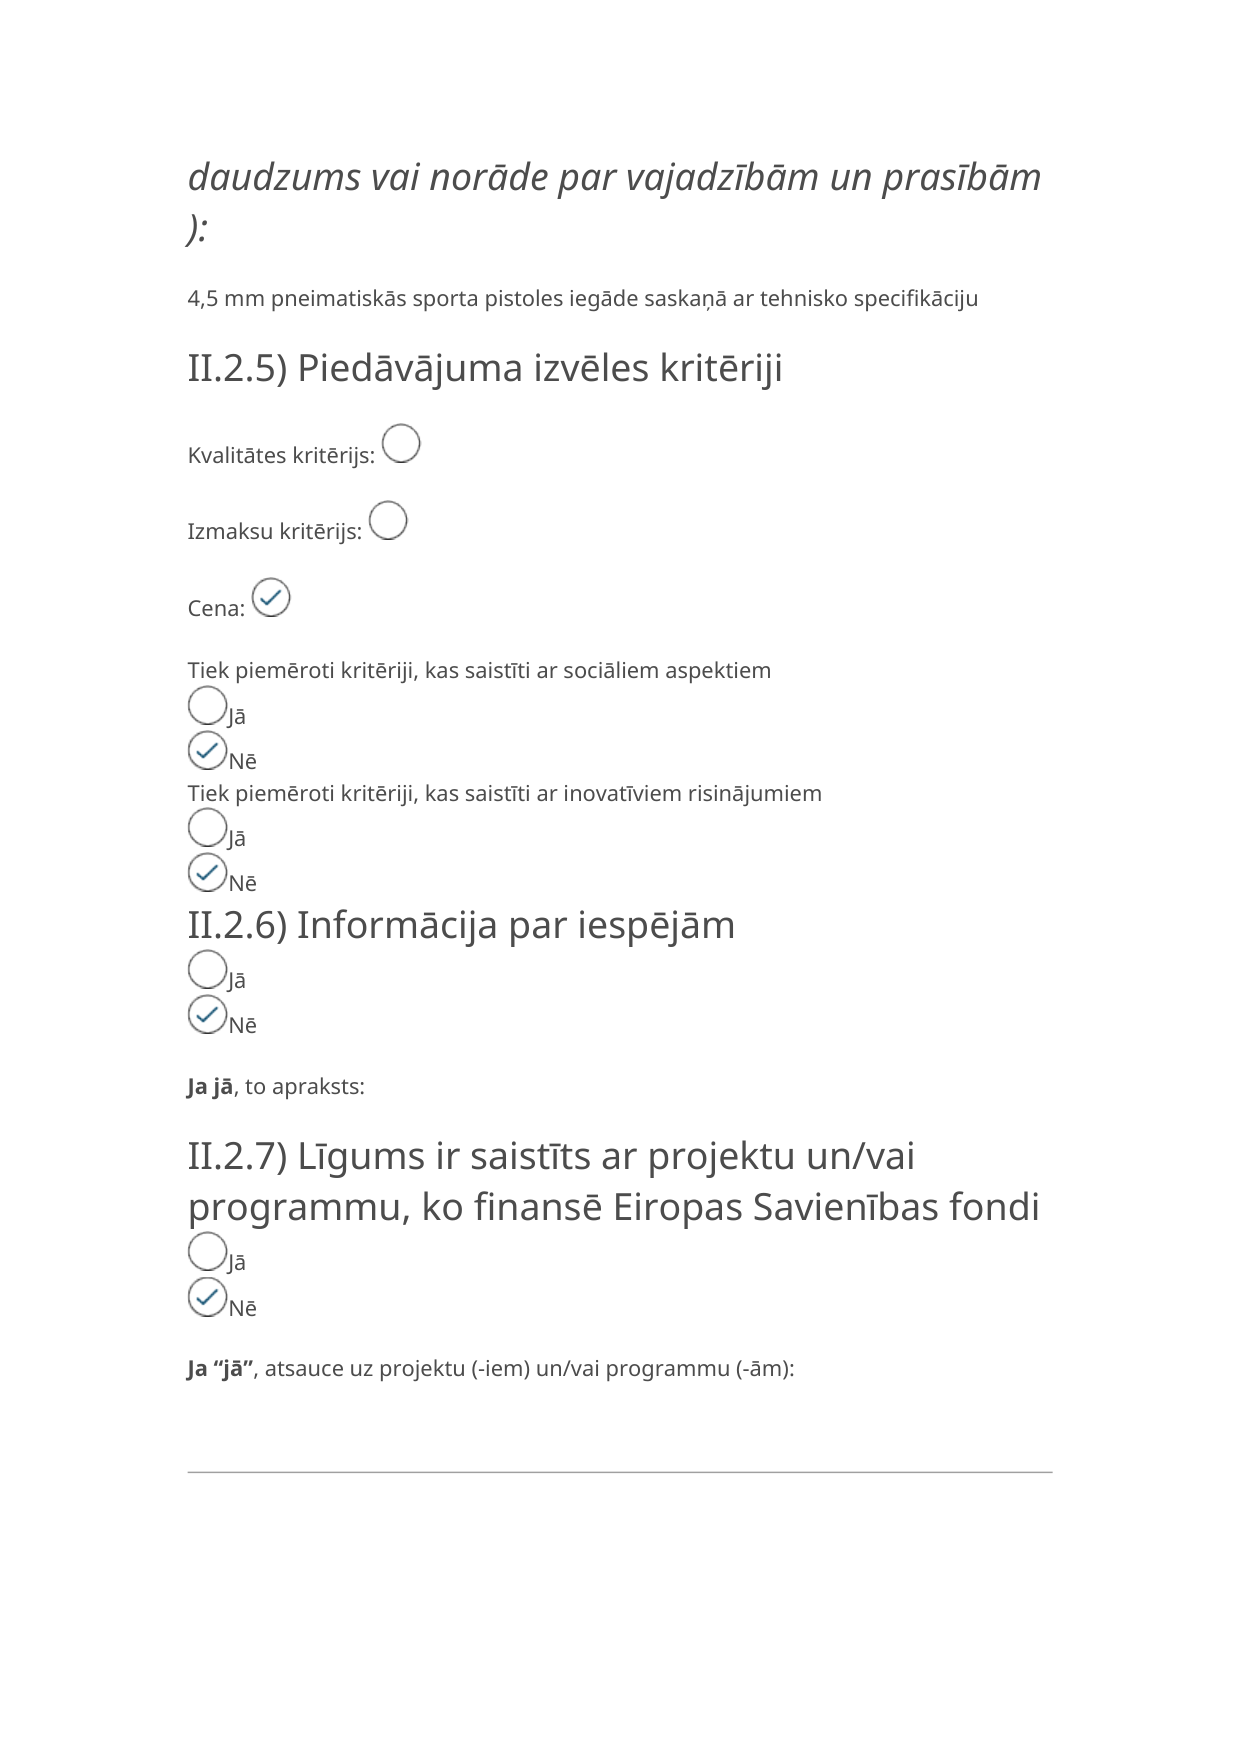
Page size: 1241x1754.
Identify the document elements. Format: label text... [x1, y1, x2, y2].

text II.2.6) Informācija par iespējām [187, 898, 1053, 949]
text Ja “jā”, atsauce uz projektu (-iem) un/vai programmu (-ām): [187, 1352, 1053, 1383]
text 4,5 mm pneimatiskās sporta pistoles iegāde saskaņā ar tehnisko specifikāciju [187, 281, 1053, 312]
text II.2.5) Piedāvājuma izvēles kritēriji [187, 342, 1053, 393]
text Jā [187, 949, 1053, 994]
text Izmaksu kritērijs: [187, 501, 1053, 546]
text Tiek piemēroti kritēriji, kas saistīti ar sociāliem aspektiem [187, 623, 1053, 685]
text Jā [187, 1232, 1053, 1277]
picture [368, 500, 409, 540]
text Ja jā, to apraksts: [187, 1069, 1053, 1100]
text Jā [187, 685, 1053, 731]
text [187, 150, 1053, 252]
picture [251, 577, 292, 617]
text Cena: [187, 577, 1053, 623]
picture [187, 949, 229, 989]
picture [187, 1231, 229, 1271]
picture [187, 730, 229, 770]
text Nē [187, 731, 1053, 776]
text Jā [187, 807, 1053, 853]
text II.2.7) Līgums ir saistīts ar projektu un/vai programmu, ko finansē Eiropas Savienības fondi [187, 1129, 1053, 1232]
picture [187, 1277, 229, 1317]
text Kvalitātes kritērijs: [187, 424, 1053, 469]
text Nē [187, 994, 1053, 1040]
picture [187, 807, 229, 847]
picture [187, 852, 229, 892]
picture [381, 423, 422, 463]
text Nē [187, 853, 1053, 898]
picture [187, 685, 229, 725]
picture [187, 994, 229, 1034]
text Nē [187, 1277, 1053, 1322]
text Tiek piemēroti kritēriji, kas saistīti ar inovatīviem risinājumiem [187, 776, 1053, 807]
